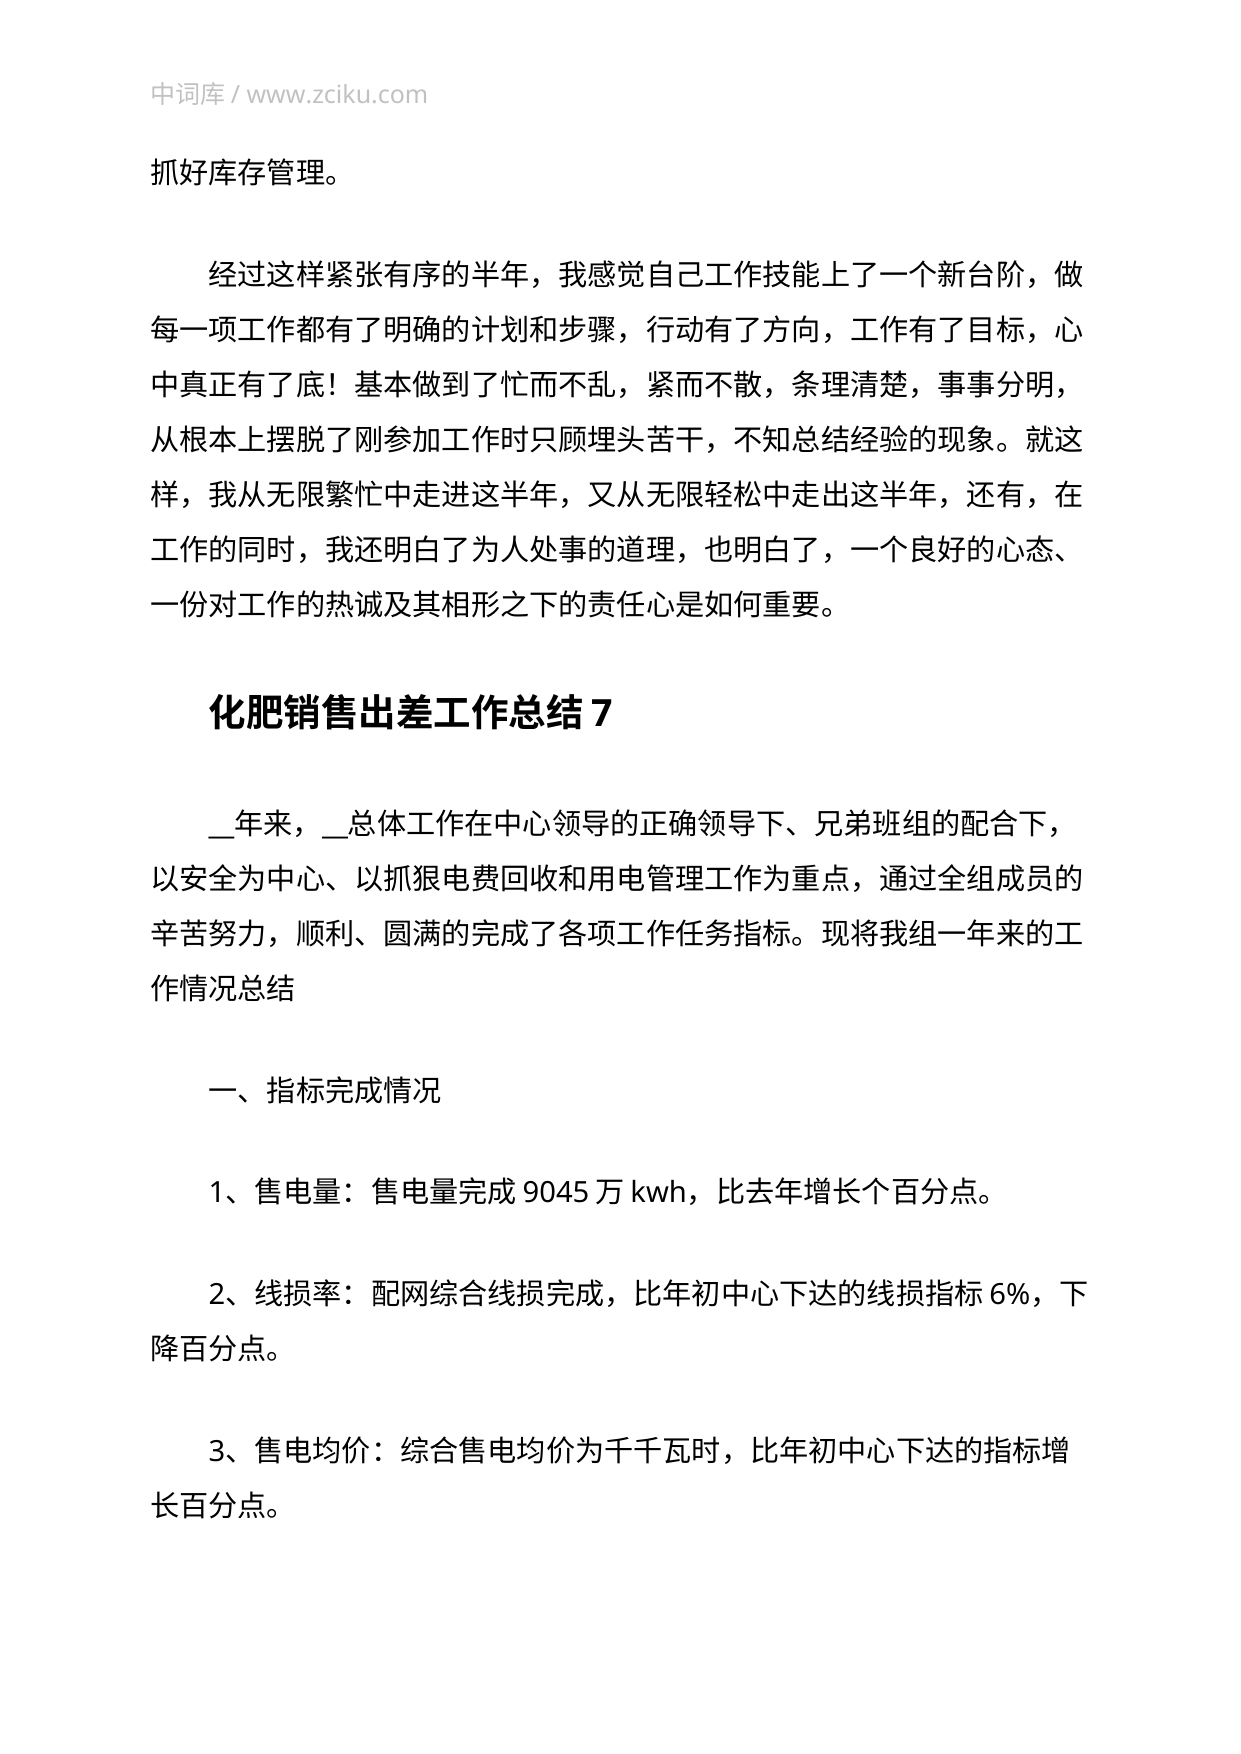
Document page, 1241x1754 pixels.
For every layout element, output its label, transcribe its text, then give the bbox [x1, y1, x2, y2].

text 化肥销售出差工作总结7 [150, 683, 1090, 737]
text 经过这样紧张有序的半年，我感觉自己工作技能上了一个新台阶，做每一项工作都有了明确的计划和步骤，行动有了方向，工作有了目标，心中真正有了底！基本做到了忙而不乱，紧而不散，条理清楚，事事分明，从根本上摆脱了刚参加工作时只顾埋头苦干，不知总结经验的现象。就这样，我从无限繁忙中走进这半年，又从无限轻松中走出这半年，还有，在工作的同时，我还明白了为人处事的道理，也明白了，一个良好的心态、一份对工作的热诚及其相形之下的责任心是如何重要。 [150, 252, 1090, 623]
text 3、售电均价：综合售电均价为千千瓦时，比年初中心下达的指标增长百分点。 [150, 1428, 1090, 1525]
text 1、售电量：售电量完成9045万kwh，比去年增长个百分点。 [150, 1169, 1090, 1211]
text 2、线损率：配网综合线损完成，比年初中心下达的线损指标6%，下降百分点。 [150, 1271, 1090, 1368]
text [150, 150, 1090, 192]
text __年来，__总体工作在中心领导的正确领导下、兄弟班组的配合下，以安全为中心、以抓狠电费回收和用电管理工作为重点，通过全组成员的辛苦努力，顺利、圆满的完成了各项工作任务指标。现将我组一年来的工作情况总结 [150, 801, 1090, 1008]
text 一、指标完成情况 [150, 1067, 1090, 1109]
